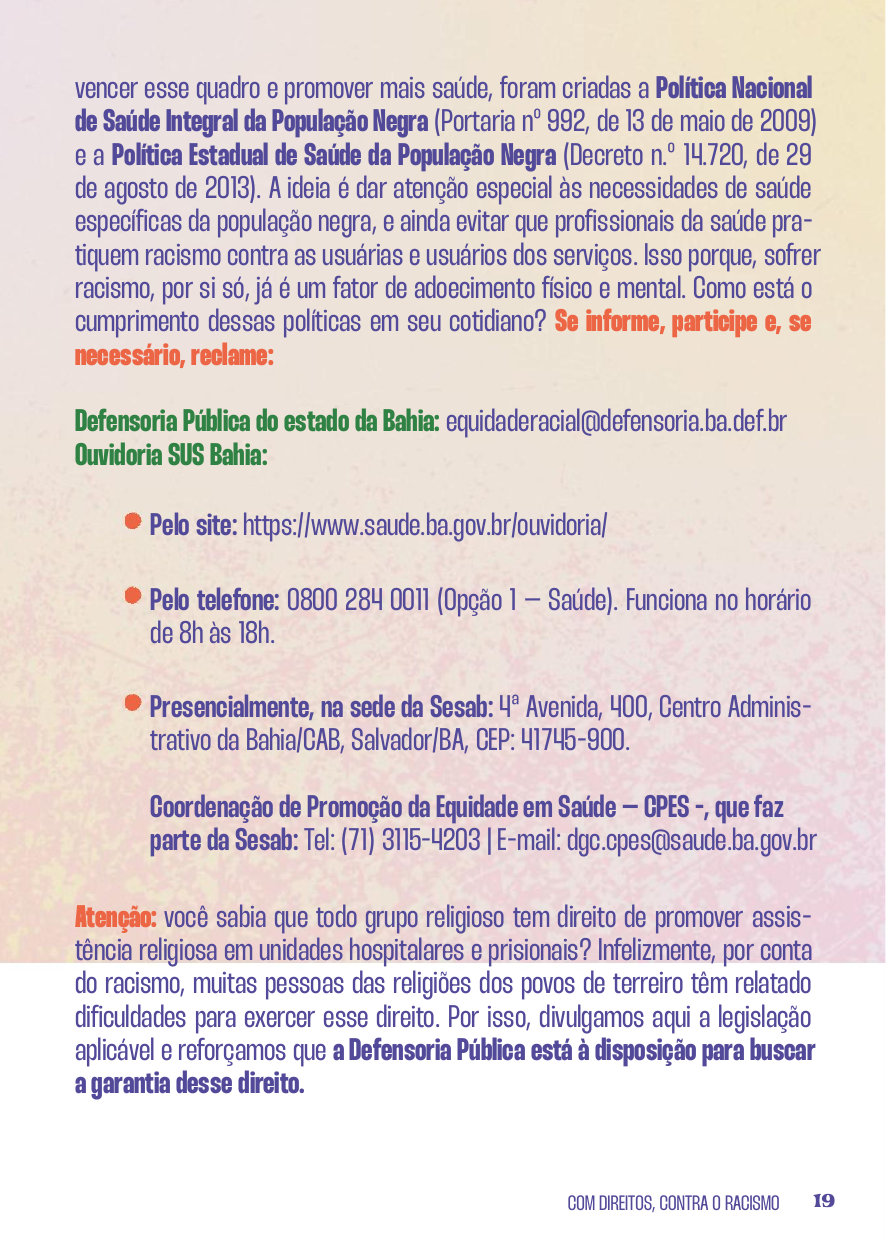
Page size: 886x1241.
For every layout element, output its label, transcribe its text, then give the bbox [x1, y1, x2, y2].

text trativo da Bahia/CAB, Salvador/BA, CEP: 41745-900. [151, 727, 836, 757]
text do racismo, muitas pessoas das religiões dos povos de terreiro têm relatado [75, 970, 836, 1000]
text Presencialmente, na sede da Sesab: 4ª Avenida, 400, Centro Adminis- [151, 693, 836, 723]
text Defensoria Pública do estado da Bahia: equidaderacial@defensoria.ba.def.br [75, 408, 813, 438]
text de agosto de 2013). A ideia é dar atenção especial às necessidades de saúde [75, 174, 837, 204]
text racismo, por si só, já é um fator de adoecimento físico e mental. Como está o [75, 274, 837, 304]
text Pelo telefone: 0800 284 0011 (Opção 1 – Saúde). Funciona no horário [151, 586, 836, 616]
text Coordenação de Promoção da Equidade em Saúde – CPES -, que faz [151, 793, 836, 823]
text tiquem racismo contra as usuárias e usuários dos serviços. Isso porque, sofrer [75, 241, 837, 271]
text COM DIREITOS, CONTRA O RACISMO [568, 1194, 805, 1214]
text 19 [813, 1191, 860, 1211]
text parte da Sesab: Tel: (71) 3115-4203 | E-mail: dgc.cpes@saude.ba.gov.br [151, 827, 836, 857]
text Pelo site: https://www.saude.ba.gov.br/ouvidoria/ [151, 512, 633, 542]
text aplicável e reforçamos que a Defensoria Pública está à disposição para buscar [75, 1036, 836, 1066]
text cumprimento dessas políticas em seu cotidiano? Se informe, participe e, se [75, 308, 837, 338]
picture [0, 0, 886, 1241]
text especíﬁcas da população negra, e ainda evitar que proﬁssionais da saúde pra- [75, 208, 837, 238]
text vencer esse quadro e promover mais saúde, foram criadas a Política Nacional [75, 74, 837, 104]
text de Saúde Integral da População Negra (Portaria nº 992, de 13 de maio de 2009) [75, 108, 837, 138]
text a garantia desse direito. [75, 1070, 836, 1100]
text diﬁculdades para exercer esse direito. Por isso, divulgamos aqui a legislação [75, 1003, 836, 1033]
text Ouvidoria SUS Bahia: [75, 441, 813, 471]
text tência religiosa em unidades hospitalares e prisionais? Infelizmente, por conta [75, 936, 836, 966]
text de 8h às 18h. [151, 620, 836, 650]
text Atenção: você sabia que todo grupo religioso tem direito de promover assis- [75, 903, 836, 933]
text e a Política Estadual de Saúde da População Negra (Decreto n.º 14.720, de 29 [75, 141, 837, 171]
text necessário, reclame: [75, 341, 837, 371]
